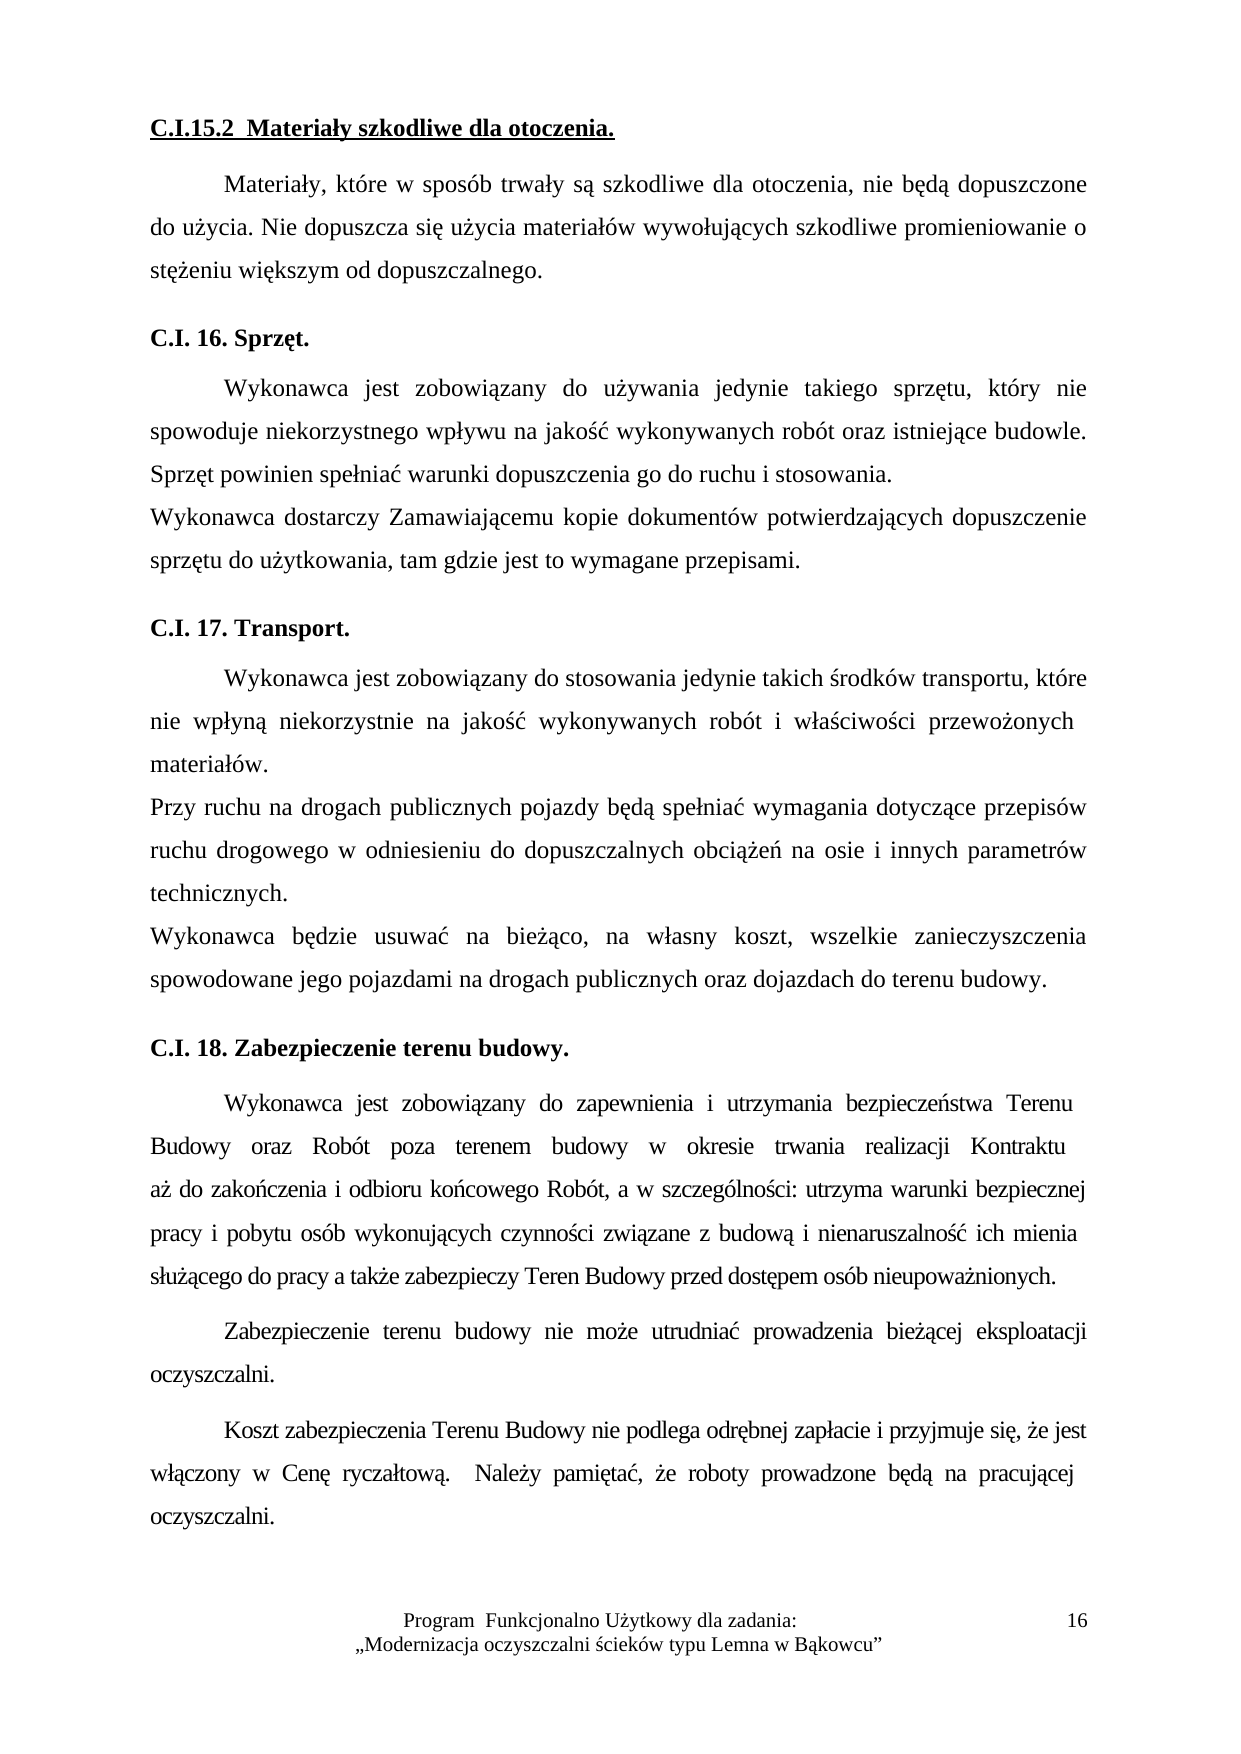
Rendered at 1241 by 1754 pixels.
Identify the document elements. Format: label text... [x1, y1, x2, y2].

text Wykonawca dostarczy Zamawiającemu kopie dokumentów potwierdzających dopuszczenie sprzętu do użytkowania, tam gdzie jest to wymagane przepisami. [150, 502, 1088, 574]
subtitle C.I. 16. Sprzęt. [150, 323, 1088, 352]
subtitle C.I.15.2 Materiały szkodliwe dla otoczenia. [150, 113, 1088, 142]
text Materiały, które w sposób trwały są szkodliwe dla otoczenia, nie będą dopuszczone do użycia. Nie dopuszcza się użycia materiałów wywołujących szkodliwe promieniowanie o stężeniu większym od dopuszczalnego. [150, 169, 1088, 284]
subtitle C.I. 18. Zabezpieczenie terenu budowy. [150, 1033, 1088, 1061]
text Przy ruchu na drogach publicznych pojazdy będą spełniać wymagania dotyczące przepisów ruchu drogowego w odniesieniu do dopuszczalnych obciążeń na osie i innych parametrów technicznych. [150, 792, 1088, 907]
text Wykonawca będzie usuwać na bieżąco, na własny koszt, wszelkie zanieczyszczenia spowodowane jego pojazdami na drogach publicznych oraz dojazdach do terenu budowy. [150, 921, 1088, 993]
text Wykonawca jest zobowiązany do stosowania jedynie takich środków transportu, które nie wpłyną niekorzystnie na jakość wykonywanych robót i właściwości przewożonych materiałów. [150, 663, 1088, 778]
text Wykonawca jest zobowiązany do zapewnienia i utrzymania bezpieczeństwa Terenu Budowy oraz Robót poza terenem budowy w okresie trwania realizacji Kontraktu aż do zakończenia i odbioru końcowego Robót, a w szczególności: utrzyma warunki bezpiecznej pracy i pobytu osób wykonujących czynności związane z budową i nienaruszalność ich mienia służącego do pracy a także zabezpieczy Teren Budowy przed dostępem osób nieupoważnionych. [150, 1088, 1088, 1289]
text Zabezpieczenie terenu budowy nie może utrudniać prowadzenia bieżącej eksploatacji oczyszczalni. [150, 1316, 1088, 1388]
subtitle C.I. 17. Transport. [150, 613, 1088, 642]
text Wykonawca jest zobowiązany do używania jedynie takiego sprzętu, który nie spowoduje niekorzystnego wpływu na jakość wykonywanych robót oraz istniejące budowle. Sprzęt powinien spełniać warunki dopuszczenia go do ruchu i stosowania. [150, 373, 1088, 488]
text Koszt zabezpieczenia Terenu Budowy nie podlega odrębnej zapłacie i przyjmuje się, że jest włączony w Cenę ryczałtową. Należy pamiętać, że roboty prowadzone będą na pracującej oczyszczalni. [150, 1415, 1088, 1530]
